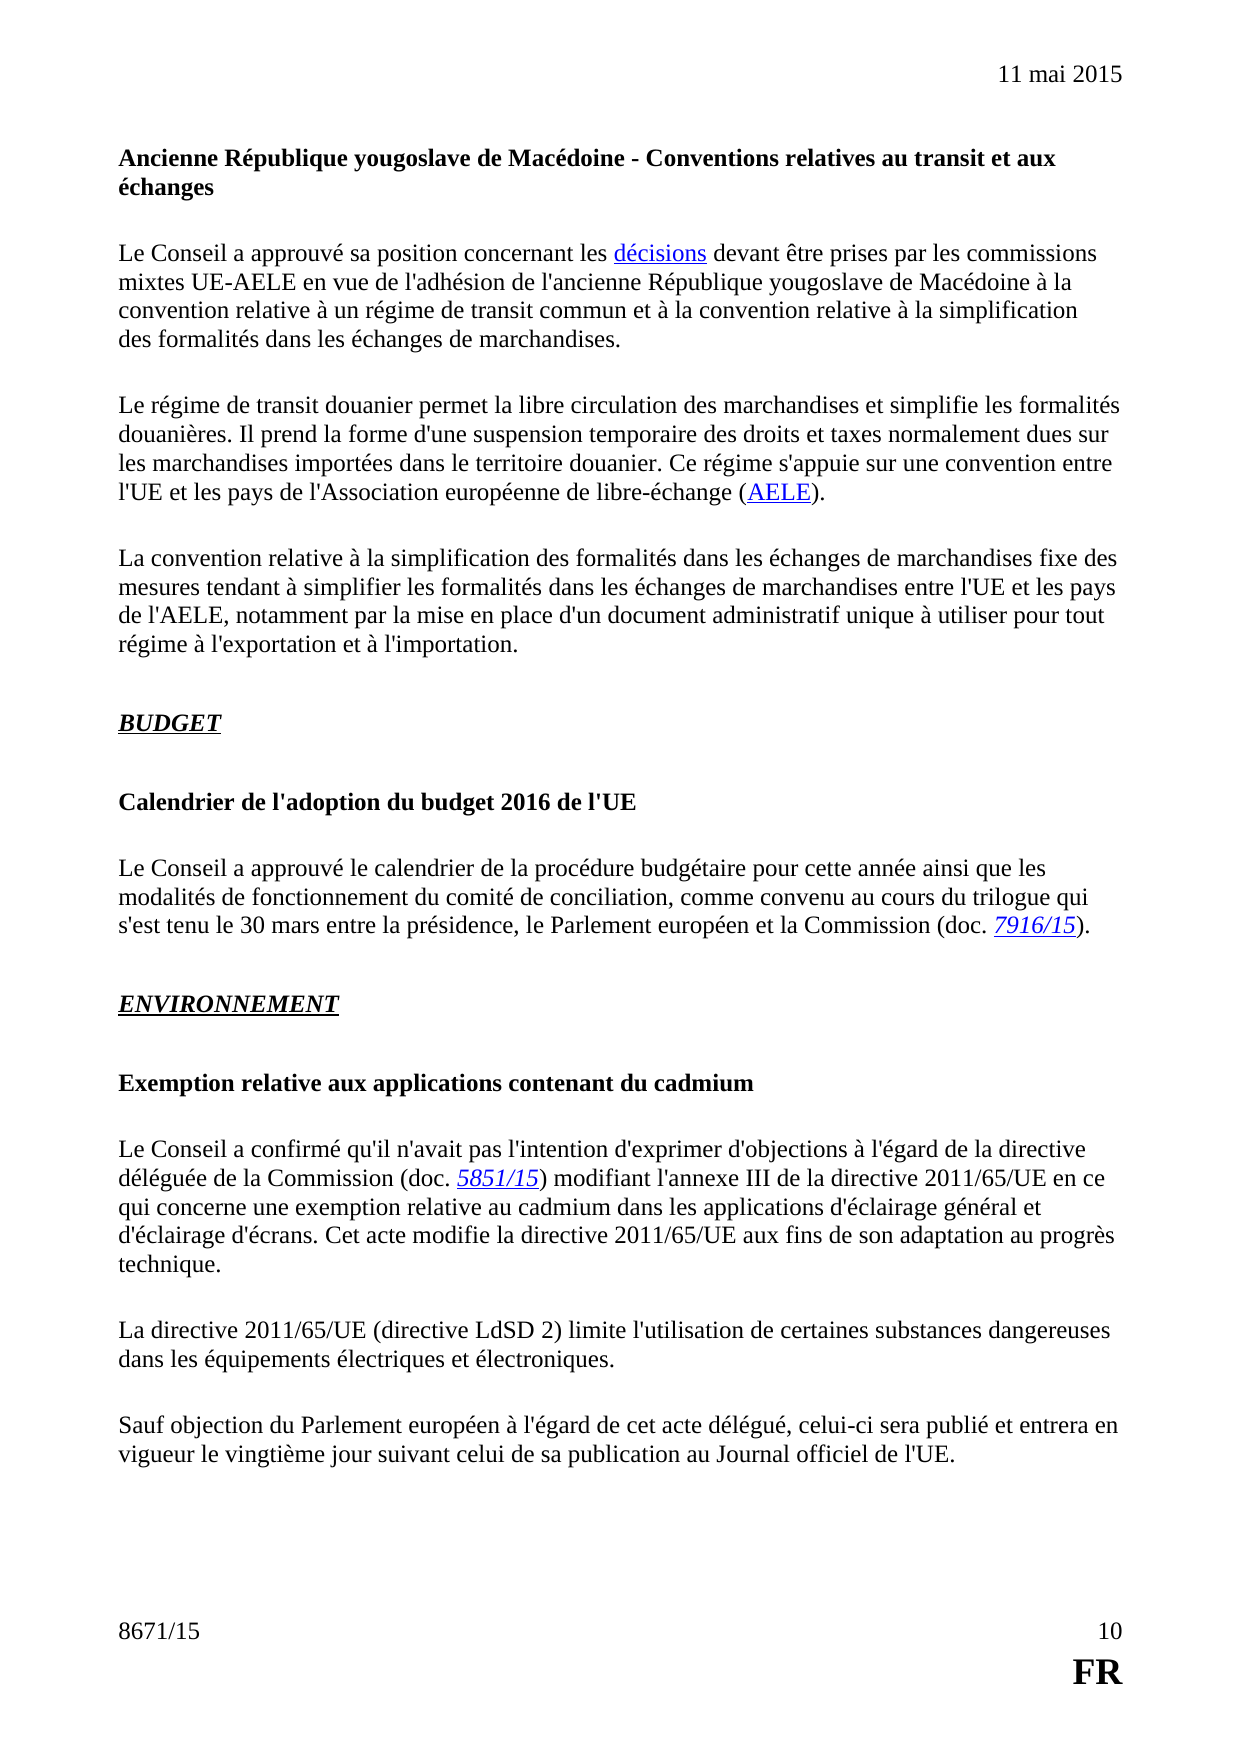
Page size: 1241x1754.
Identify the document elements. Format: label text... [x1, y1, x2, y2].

text Sauf objection du Parlement européen à l'égard de cet acte délégué, celui-ci sera publié et entrera en vigueur le vingtième jour suivant celui de sa publication au Journal officiel de l'UE. [118, 1411, 1122, 1468]
text La directive 2011/65/UE (directive LdSD 2) limite l'utilisation de certaines substances dangereuses dans les équipements électriques et électroniques. [118, 1316, 1122, 1373]
text BUDGET [118, 708, 1122, 737]
text Exemption relative aux applications contenant du cadmium [118, 1068, 1122, 1097]
text Calendrier de l'adoption du budget 2016 de l'UE [118, 787, 1122, 816]
text Le Conseil a approuvé sa position concernant les décisions devant être prises par les commissions mixtes UE-AELE en vue de l'adhésion de l'ancienne République yougoslave de Macédoine à la convention relative à un régime de transit commun et à la convention relative à la simplification des formalités dans les échanges de marchandises. [118, 238, 1122, 353]
text Le Conseil a approuvé le calendrier de la procédure budgétaire pour cette année ainsi que les modalités de fonctionnement du comité de conciliation, comme convenu au cours du trilogue qui s'est tenu le 30 mars entre la présidence, le Parlement européen et la Commission (doc. 7916/15). [118, 853, 1122, 939]
text La convention relative à la simplification des formalités dans les échanges de marchandises fixe des mesures tendant à simplifier les formalités dans les échanges de marchandises entre l'UE et les pays de l'AELE, notamment par la mise en place d'un document administratif unique à utiliser pour tout régime à l'exportation et à l'importation. [118, 543, 1122, 658]
text Le régime de transit douanier permet la libre circulation des marchandises et simplifie les formalités douanières. Il prend la forme d'une suspension temporaire des droits et taxes normalement dues sur les marchandises importées dans le territoire douanier. Ce régime s'appuie sur une convention entre l'UE et les pays de l'Association européenne de libre-échange (AELE). [118, 391, 1122, 506]
text Ancienne République yougoslave de Macédoine - Conventions relatives au transit et aux échanges [118, 143, 1122, 201]
text ENVIRONNEMENT [118, 989, 1122, 1018]
text Le Conseil a confirmé qu'il n'avait pas l'intention d'exprimer d'objections à l'égard de la directive déléguée de la Commission (doc. 5851/15) modifiant l'annexe III de la directive 2011/65/UE en ce qui concerne une exemption relative au cadmium dans les applications d'éclairage général et d'éclairage d'écrans. Cet acte modifie la directive 2011/65/UE aux fins de son adaptation au progrès technique. [118, 1134, 1122, 1278]
